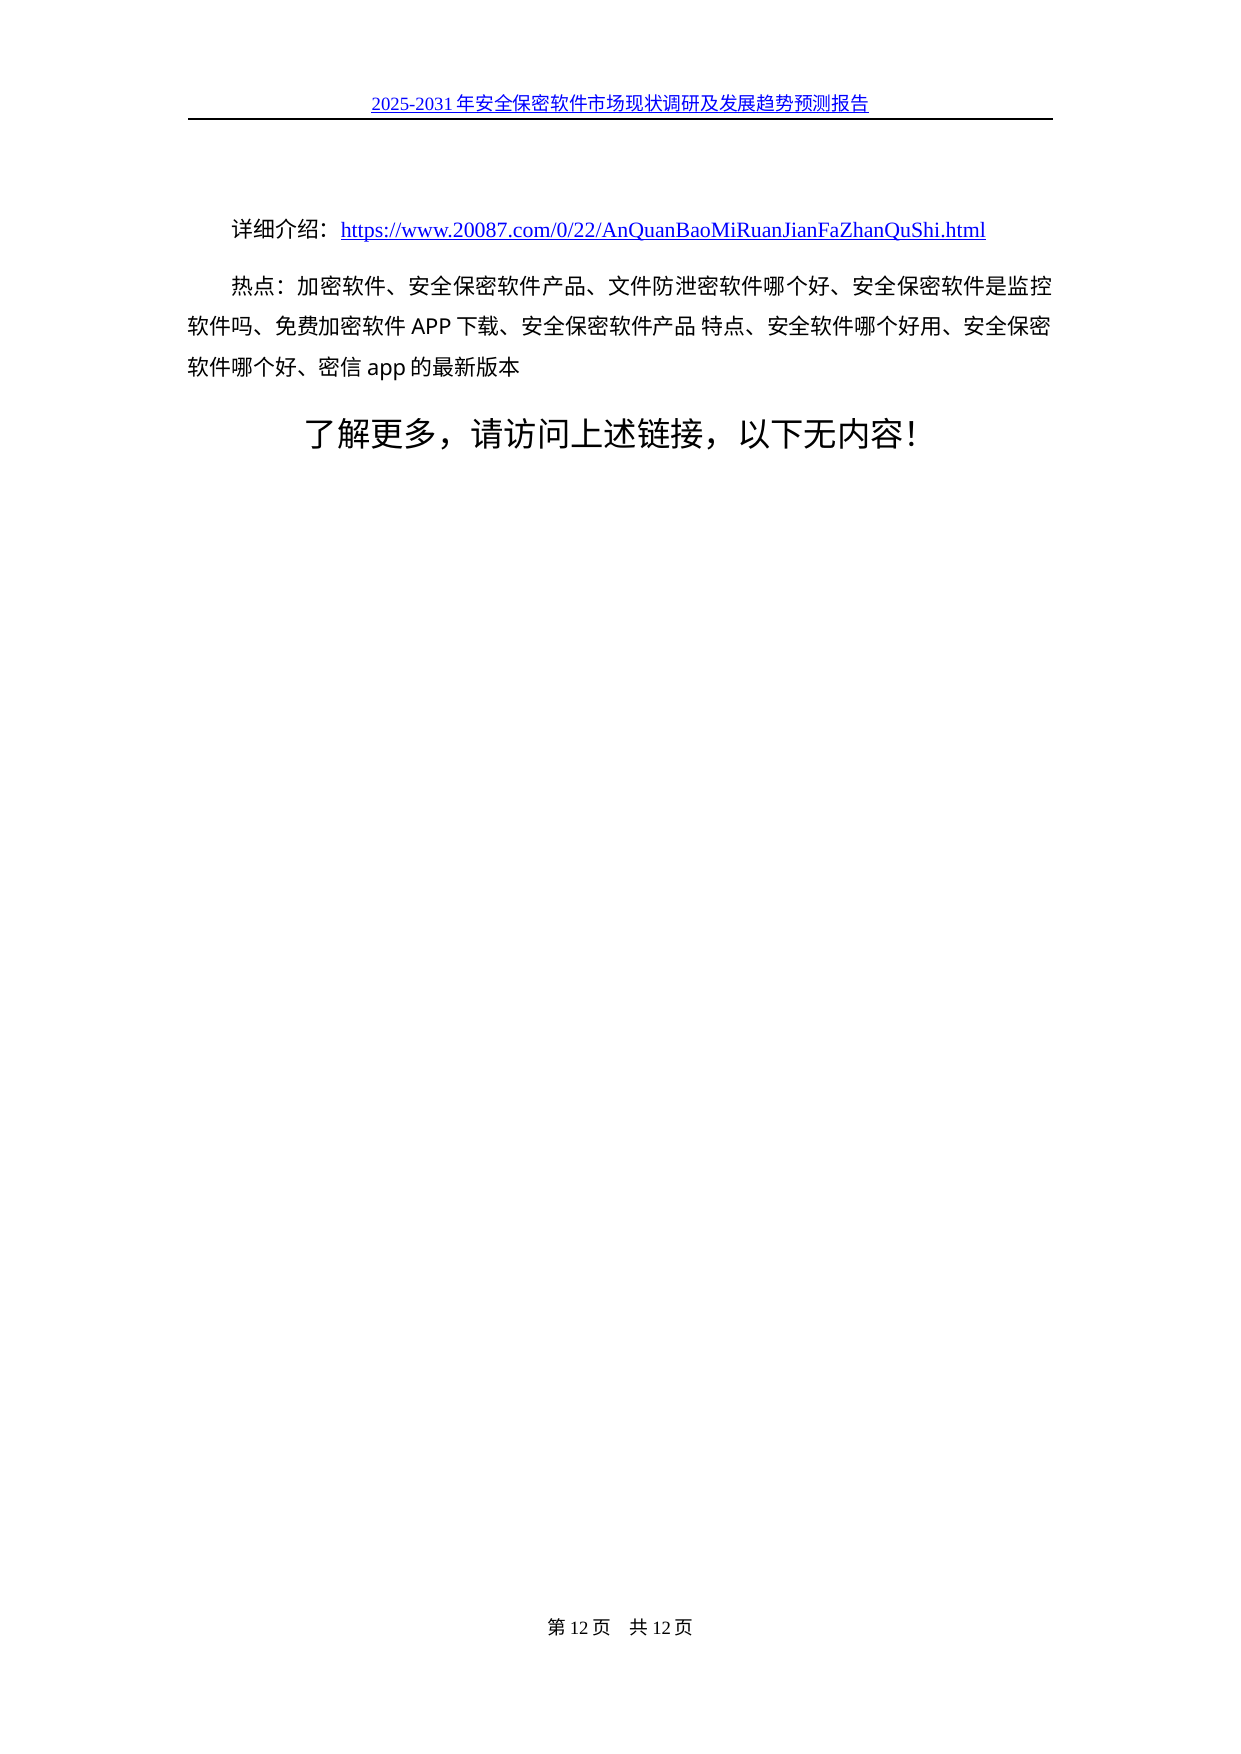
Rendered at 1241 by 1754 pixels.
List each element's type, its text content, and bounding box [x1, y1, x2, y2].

text 热点：加密软件、安全保密软件产品、文件防泄密软件哪个好、安全保密软件是监控软件吗、免费加密软件APP下载、安全保密软件产品 特点、安全软件哪个好用、安全保密软件哪个好、密信app的最新版本 [187, 268, 1053, 382]
text 详细介绍：https://www.20087.com/0/22/AnQuanBaoMiRuanJianFaZhanQuShi.html [187, 212, 1053, 244]
title 了解更多，请访问上述链接，以下无内容！ [187, 399, 1053, 464]
